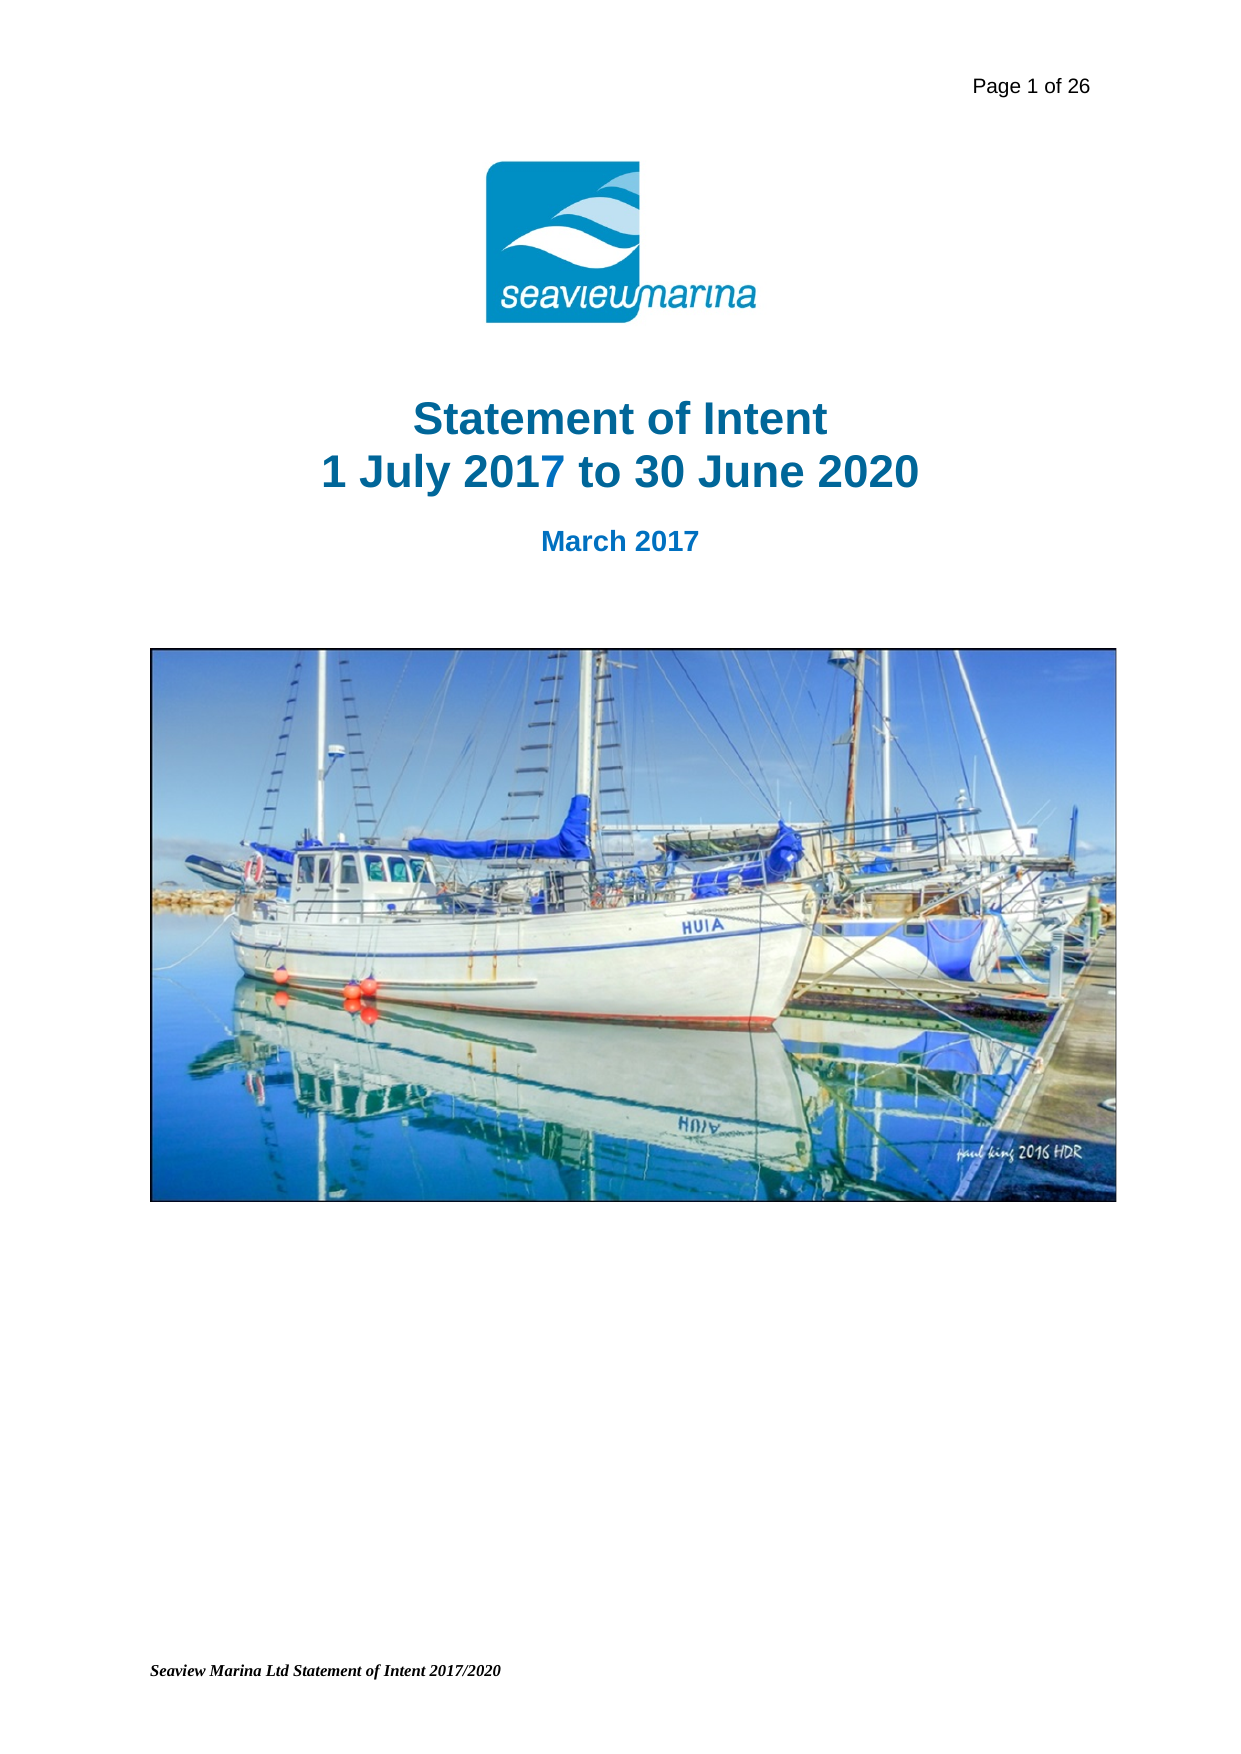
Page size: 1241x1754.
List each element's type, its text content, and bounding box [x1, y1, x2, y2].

text Statement of Intent [150, 392, 1090, 444]
picture [187, 150, 1053, 335]
picture [150, 648, 1117, 1202]
text 1 July to 30 June [150, 444, 1090, 497]
text March [150, 524, 1090, 557]
